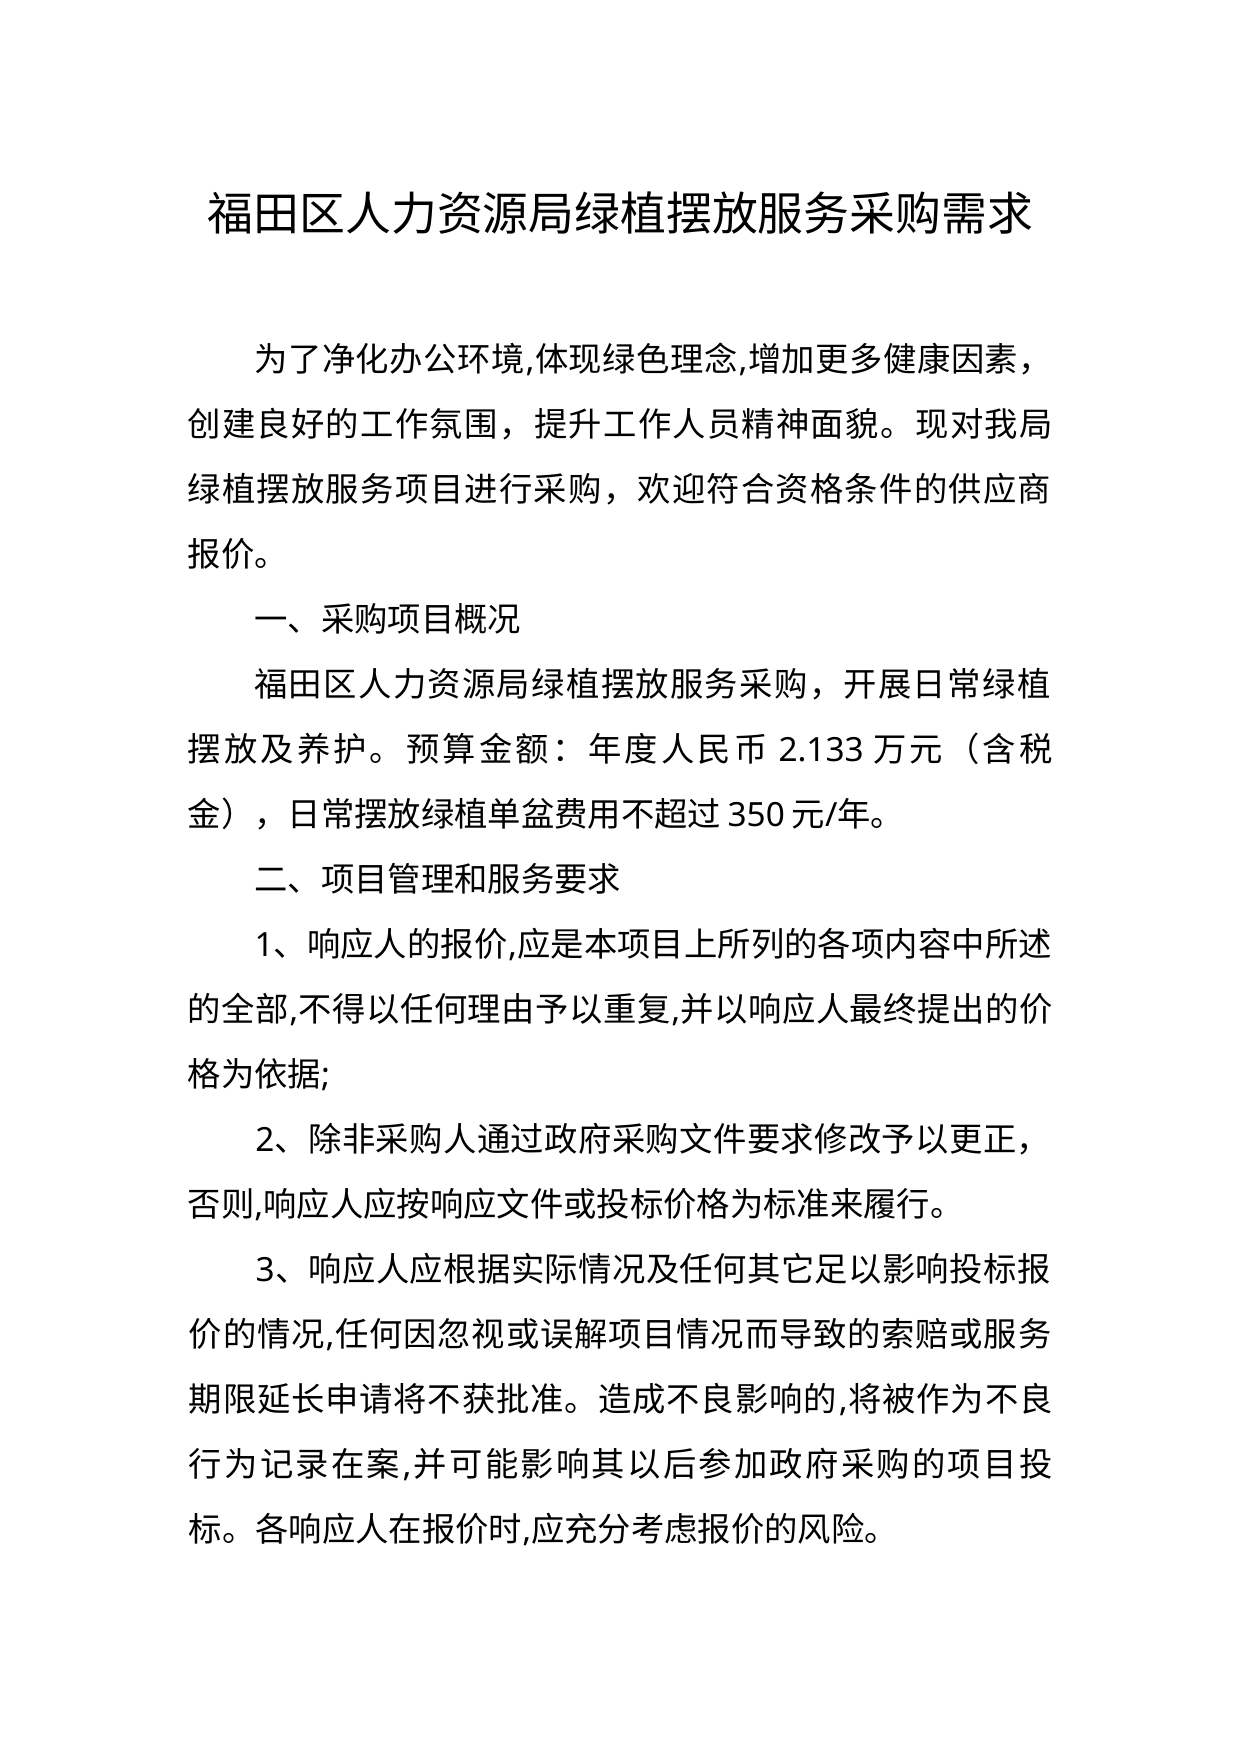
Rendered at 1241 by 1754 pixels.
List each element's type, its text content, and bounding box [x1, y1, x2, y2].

text 2、除非采购人通过政府采购文件要求修改予以更正，否则,响应人应按响应文件或投标价格为标准来履行。 [187, 1104, 1053, 1234]
text 福田区人力资源局绿植摆放服务采购需求 [187, 162, 1053, 259]
text 为了净化办公环境,体现绿色理念,增加更多健康因素，创建良好的工作氛围，提升工作人员精神面貌。现对我局绿植摆放服务项目进行采购，欢迎符合资格条件的供应商报价。 [187, 324, 1053, 584]
text 福田区人力资源局绿植摆放服务采购，开展日常绿植摆放及养护。预算金额：年度人民币2.133万元（含税金），日常摆放绿植单盆费用不超过350元/年。 [187, 649, 1053, 844]
text 1、响应人的报价,应是本项目上所列的各项内容中所述的全部,不得以任何理由予以重复,并以响应人最终提出的价格为依据; [187, 909, 1053, 1104]
text 一、采购项目概况 [187, 584, 1053, 649]
text 二、项目管理和服务要求 [187, 844, 1053, 909]
list 3、响应人应根据实际情况及任何其它足以影响投标报价的情况,任何因忽视或误解项目情况而导致的索赔或服务期限延长申请将不获批准。造成不良影响的,将被作为不良行为记录在案,并可能影响其以后参加政府采购的项目投标。各响应人在报价时,应充分考虑报价的风险。 [189, 1234, 1053, 1559]
